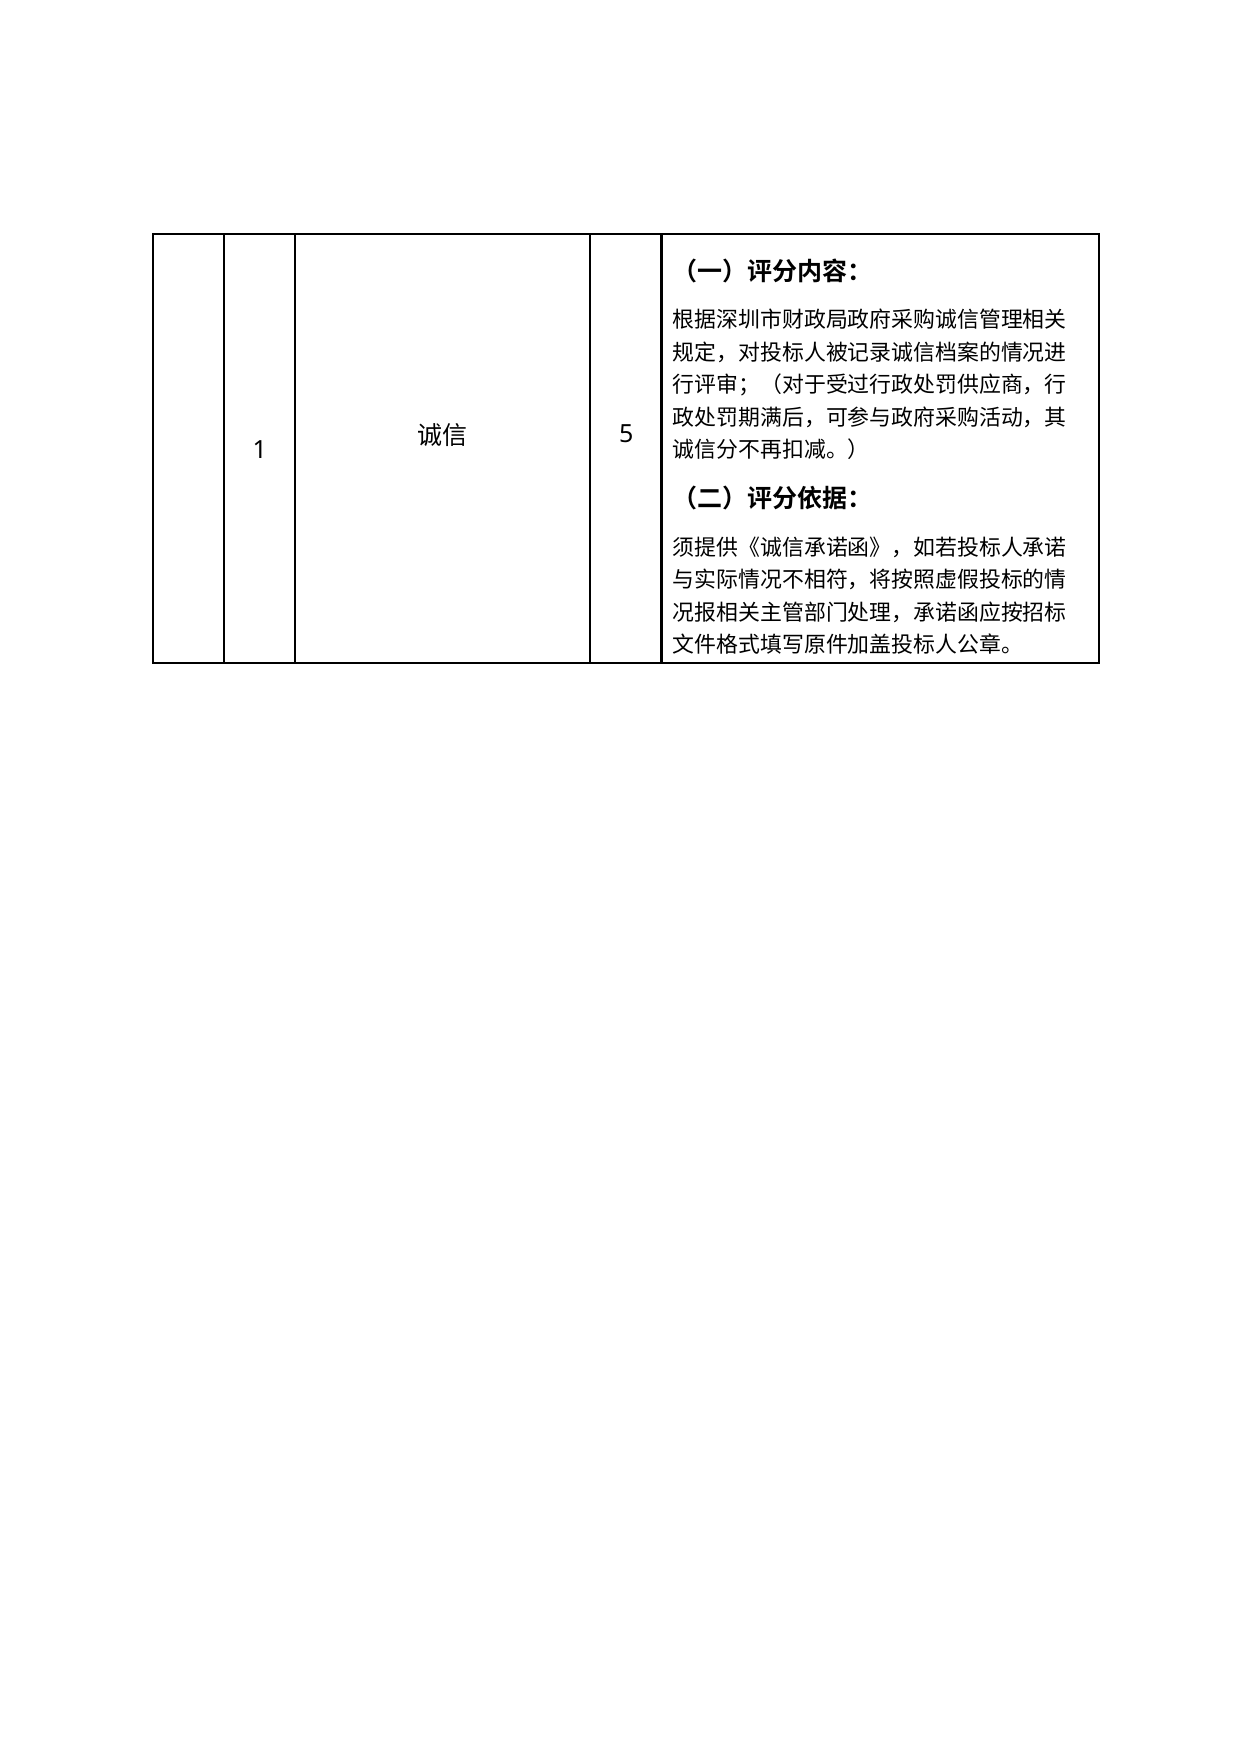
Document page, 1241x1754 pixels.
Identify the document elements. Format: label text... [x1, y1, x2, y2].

table_cell （一）评分内容： 根据深圳市财政局政府采购诚信管理相关规定，对投标人被记录诚信档案的情况进行评审；（对于受过行政处罚供应商，行政处罚期满后，可参与政府采购活动，其诚信分不再扣减。） （二）评分依据： 须提供《诚信承诺函》，如若投标人承诺与实际情况不相符，将按照虚假投标的情况报相关主管部门处理，承诺函应按招标文件格式填写原件加盖投标人公章。 [663, 235, 1098, 662]
table_cell 1 [225, 235, 294, 662]
table_cell 5 [591, 235, 660, 662]
table_cell 诚信 [296, 235, 589, 662]
